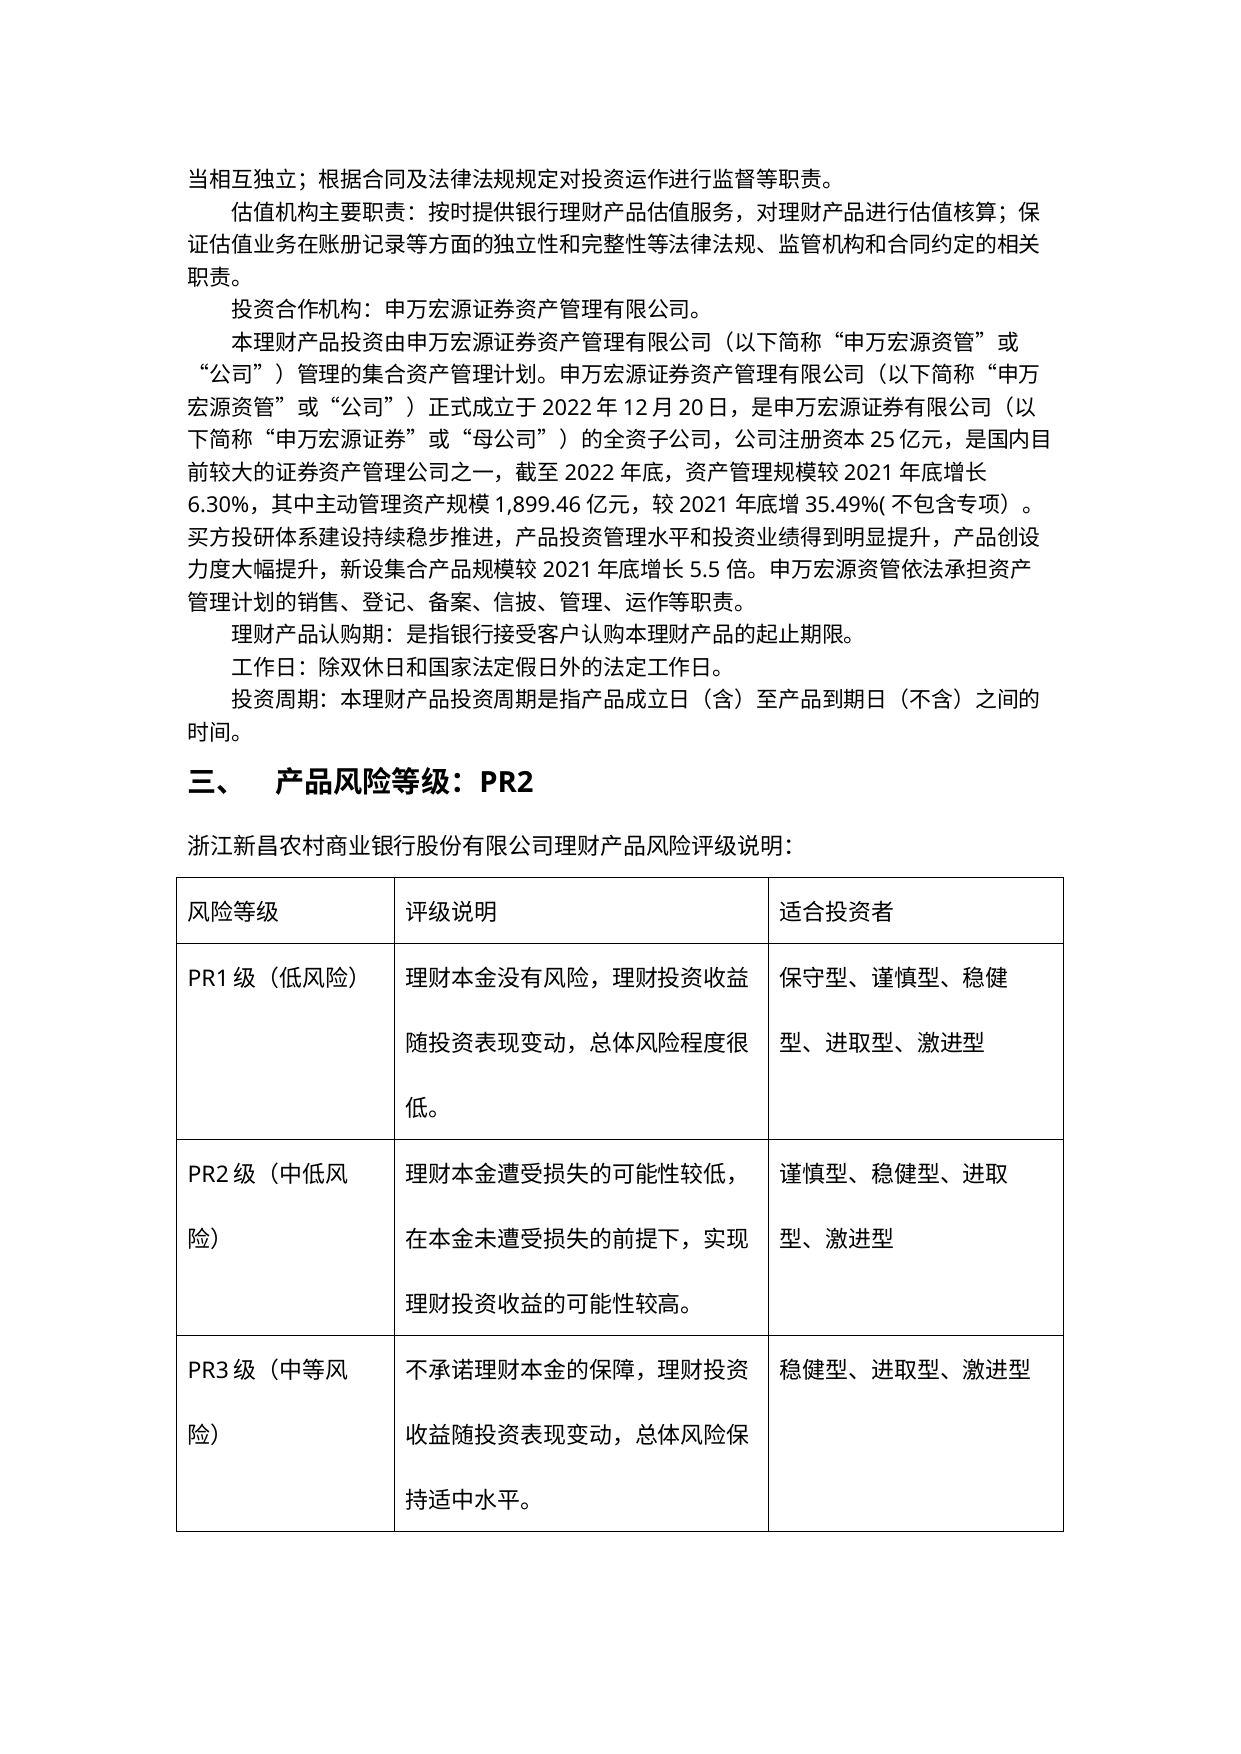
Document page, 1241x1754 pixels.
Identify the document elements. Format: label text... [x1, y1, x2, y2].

table_cell 不承诺理财本金的保障，理财投资收益随投资表现变动，总体风险保持适中水平。 [395, 1336, 768, 1531]
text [187, 162, 1053, 194]
table_cell PR3级（中等风险） [177, 1336, 394, 1531]
text 本理财产品投资由申万宏源证券资产管理有限公司（以下简称“申万宏源资管”或“公司”）管理的集合资产管理计划。申万宏源证券资产管理有限公司（以下简称“申万宏源资管”或“公司”）正式成立于2022年12月20日，是申万宏源证券有限公司（以下简称“申万宏源证券”或“母公司”）的全资子公司，公司注册资本25亿元，是国内目前较大的证券资产管理公司之一，截至 2022 年底，资产管理规模较 2021 年底增长 6.30%，其中主动管理资产规模1,899.46 亿元，较 2021 年底增35.49%( 不包含专项）。买方投研体系建设持续稳步推进，产品投资管理水平和投资业绩得到明显提升，产品创设力度大幅提升，新设集合产品规模较 2021年底增长 5.5 倍。申万宏源资管依法承担资产管理计划的销售、登记、备案、信披、管理、运作等职责。 [187, 324, 1053, 617]
table_cell PR1级（低风险） [177, 944, 394, 1139]
text 投资合作机构：申万宏源证券资产管理有限公司。 [187, 292, 1053, 324]
subtitle 产品风险等级：PR2 [187, 747, 1053, 812]
table_cell 理财本金遭受损失的可能性较低，在本金未遭受损失的前提下，实现理财投资收益的可能性较高。 [395, 1140, 768, 1335]
table_header 适合投资者 [769, 878, 1063, 943]
text 投资周期：本理财产品投资周期是指产品成立日（含）至产品到期日（不含）之间的时间。 [187, 682, 1053, 747]
text 工作日：除双休日和国家法定假日外的法定工作日。 [187, 649, 1053, 682]
table_cell 谨慎型、稳健型、进取型、激进型 [769, 1140, 1063, 1335]
list 浙江新昌农村商业银行股份有限公司理财产品风险评级说明： [187, 812, 1053, 877]
table_cell 稳健型、进取型、激进型 [769, 1336, 1063, 1531]
table_header 风险等级 [177, 878, 394, 943]
table_header 评级说明 [395, 878, 768, 943]
table_cell 保守型、谨慎型、稳健型、进取型、激进型 [769, 944, 1063, 1139]
table_cell PR2级（中低风险） [177, 1140, 394, 1335]
text 理财产品认购期：是指银行接受客户认购本理财产品的起止期限。 [187, 617, 1053, 649]
table_cell 理财本金没有风险，理财投资收益随投资表现变动，总体风险程度很低。 [395, 944, 768, 1139]
text 估值机构主要职责：按时提供银行理财产品估值服务，对理财产品进行估值核算；保证估值业务在账册记录等方面的独立性和完整性等法律法规、监管机构和合同约定的相关职责。 [187, 194, 1053, 292]
